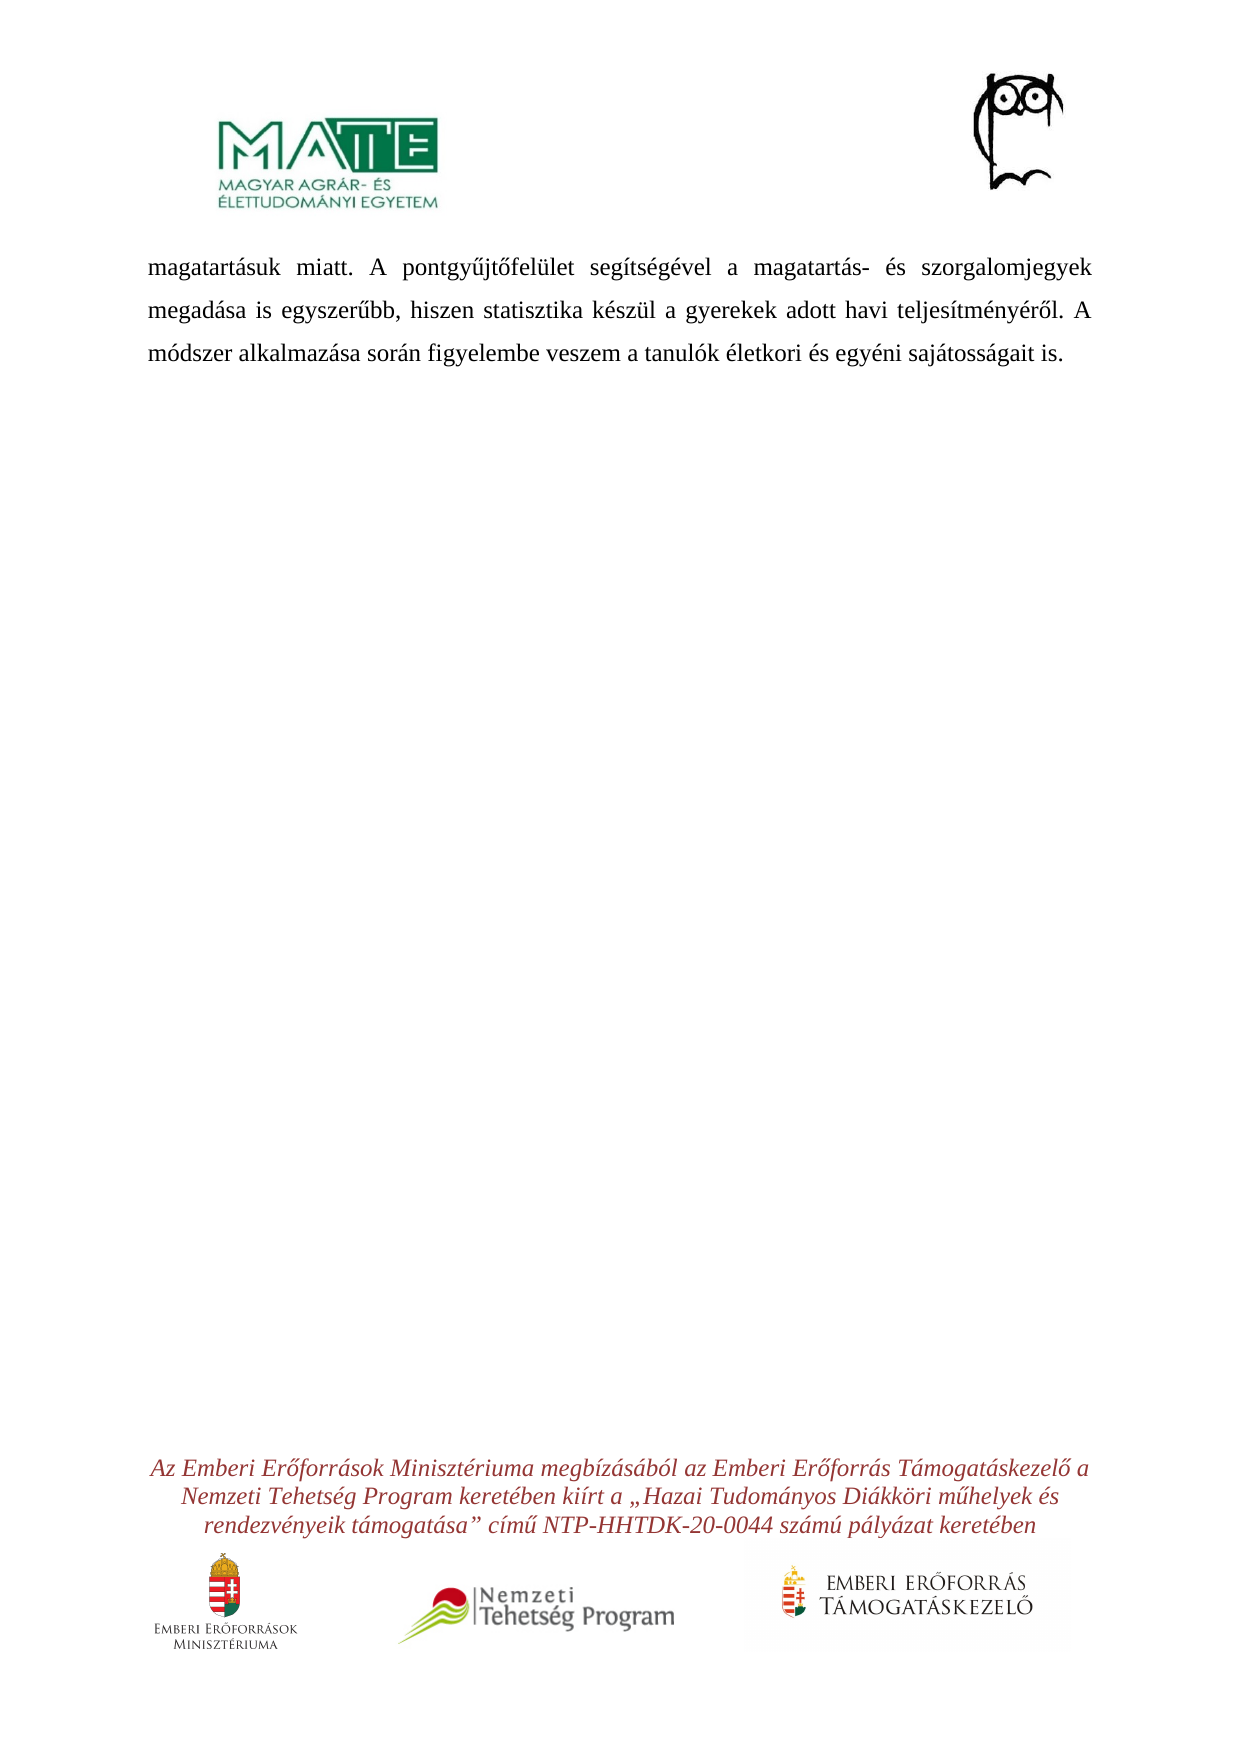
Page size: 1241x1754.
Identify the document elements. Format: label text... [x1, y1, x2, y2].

picture [162, 73, 494, 252]
picture [153, 1553, 298, 1652]
picture [387, 1576, 687, 1652]
picture [940, 59, 1096, 215]
picture [743, 1538, 1071, 1652]
